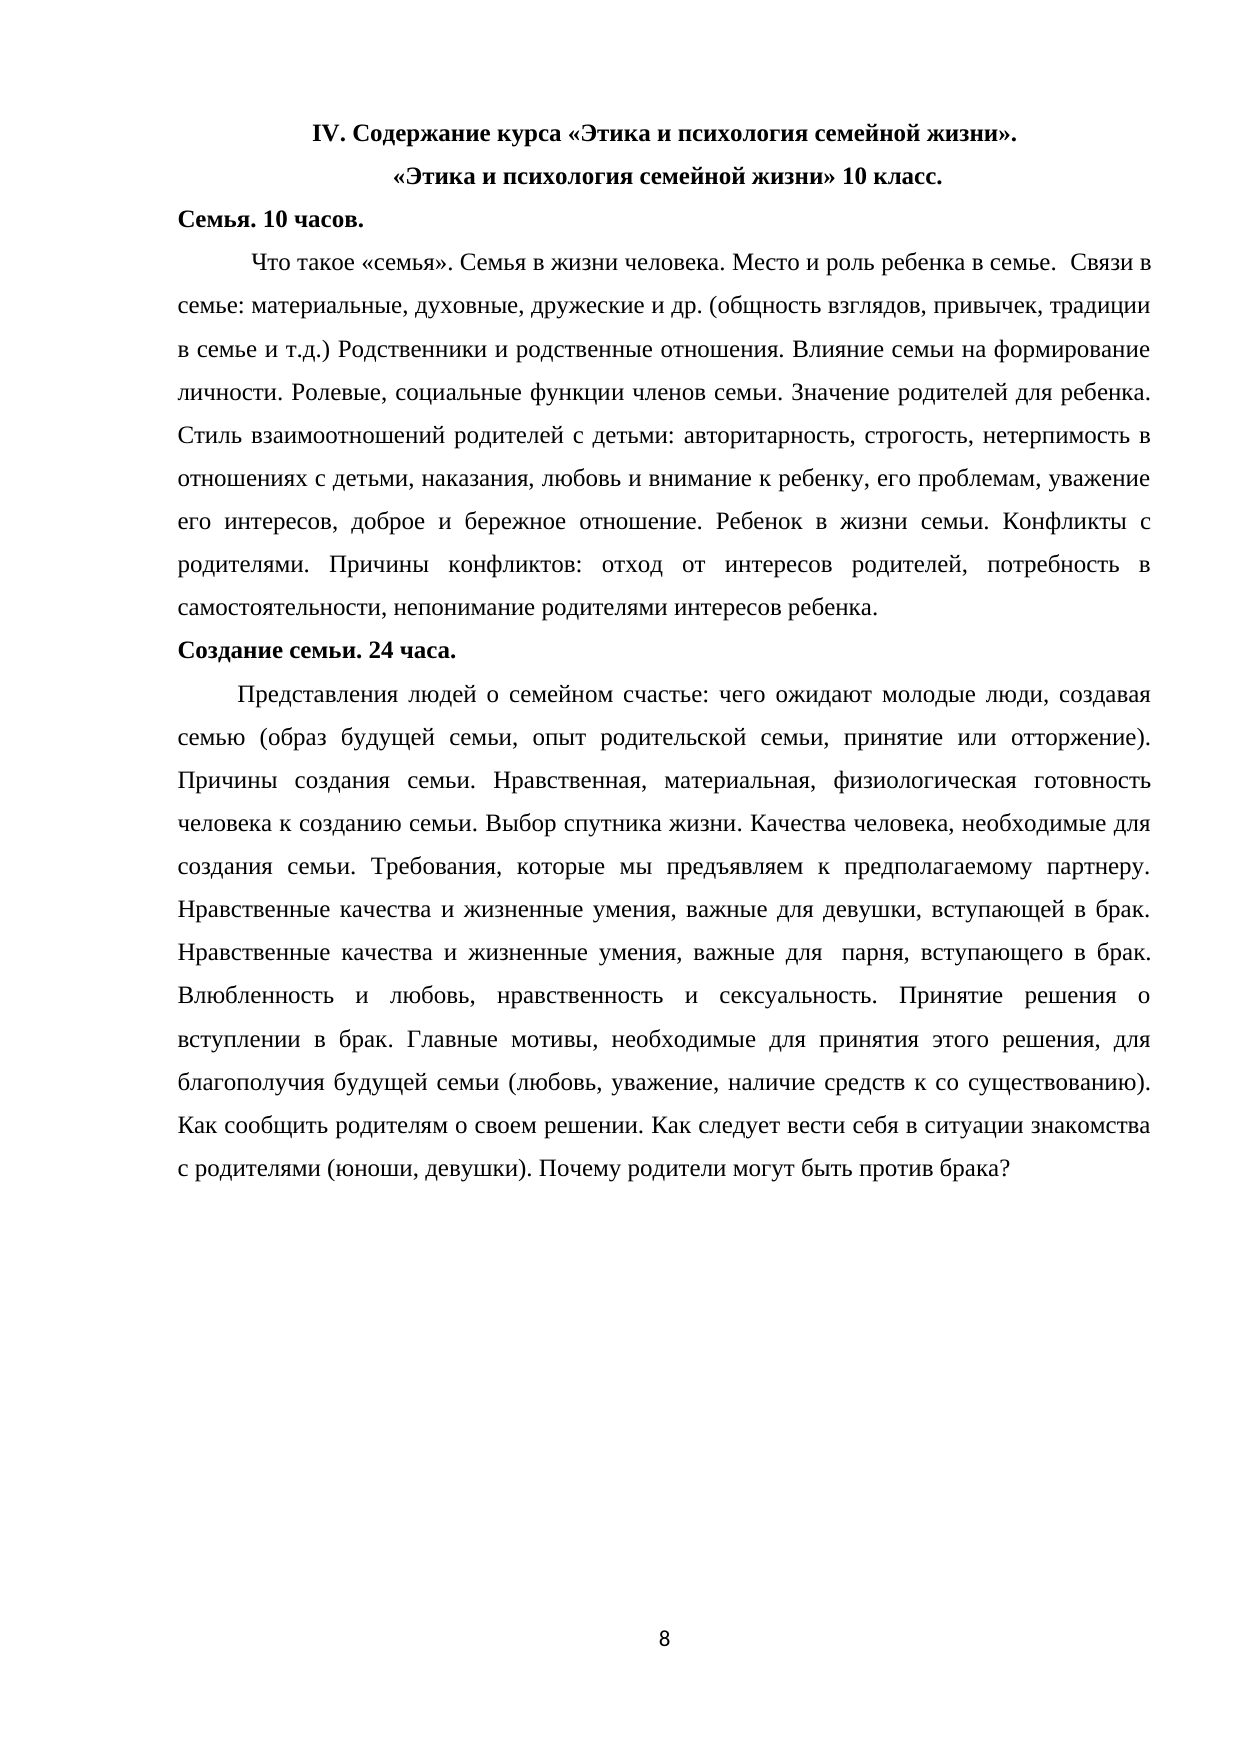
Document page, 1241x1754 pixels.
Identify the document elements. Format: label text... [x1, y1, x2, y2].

text Создание семьи. 24 часа. [177, 636, 1152, 664]
text IV. Содержание курса «Этика и психология семейной жизни». [177, 118, 1152, 147]
text Что такое «семья». Семья в жизни человека. Место и роль ребенка в семье. Связи в семье: материальные, духовные, дружеские и др. (общность взглядов, привычек, традиции в семье и т.д.) Родственники и родственные отношения. Влияние семьи на формирование личности. Ролевые, социальные функции членов семьи. Значение родителей для ребенка. Стиль взаимоотношений родителей с детьми: авторитарность, строгость, нетерпимость в отношениях с детьми, наказания, любовь и внимание к ребенку, его проблемам, уважение его интересов, доброе и бережное отношение. Ребенок в жизни семьи. Конфликты с родителями. Причины конфликтов: отход от интересов родителей, потребность в самостоятельности, непонимание родителями интересов ребенка. [177, 247, 1152, 621]
text Семья. 10 часов. [177, 204, 1152, 233]
text «Этика и психология семейной жизни» 10 класс. [177, 161, 1152, 190]
text Представления людей о семейном счастье: чего ожидают молодые люди, создавая семью (образ будущей семьи, опыт родительской семьи, принятие или отторжение). Причины создания семьи. Нравственная, материальная, физиологическая готовность человека к созданию семьи. Выбор спутника жизни. Качества человека, необходимые для создания семьи. Требования, которые мы предъявляем к предполагаемому партнеру. Нравственные качества и жизненные умения, важные для девушки, вступающей в брак. Нравственные качества и жизненные умения, важные для парня, вступающего в брак. Влюбленность и любовь, нравственность и сексуальность. Принятие решения о вступлении в брак. Главные мотивы, необходимые для принятия этого решения, для благополучия будущей семьи (любовь, уважение, наличие средств к со существованию). Как сообщить родителям о своем решении. Как следует вести себя в ситуации знакомства с родителями (юноши, девушки). Почему родители могут быть против брака? [177, 679, 1152, 1182]
